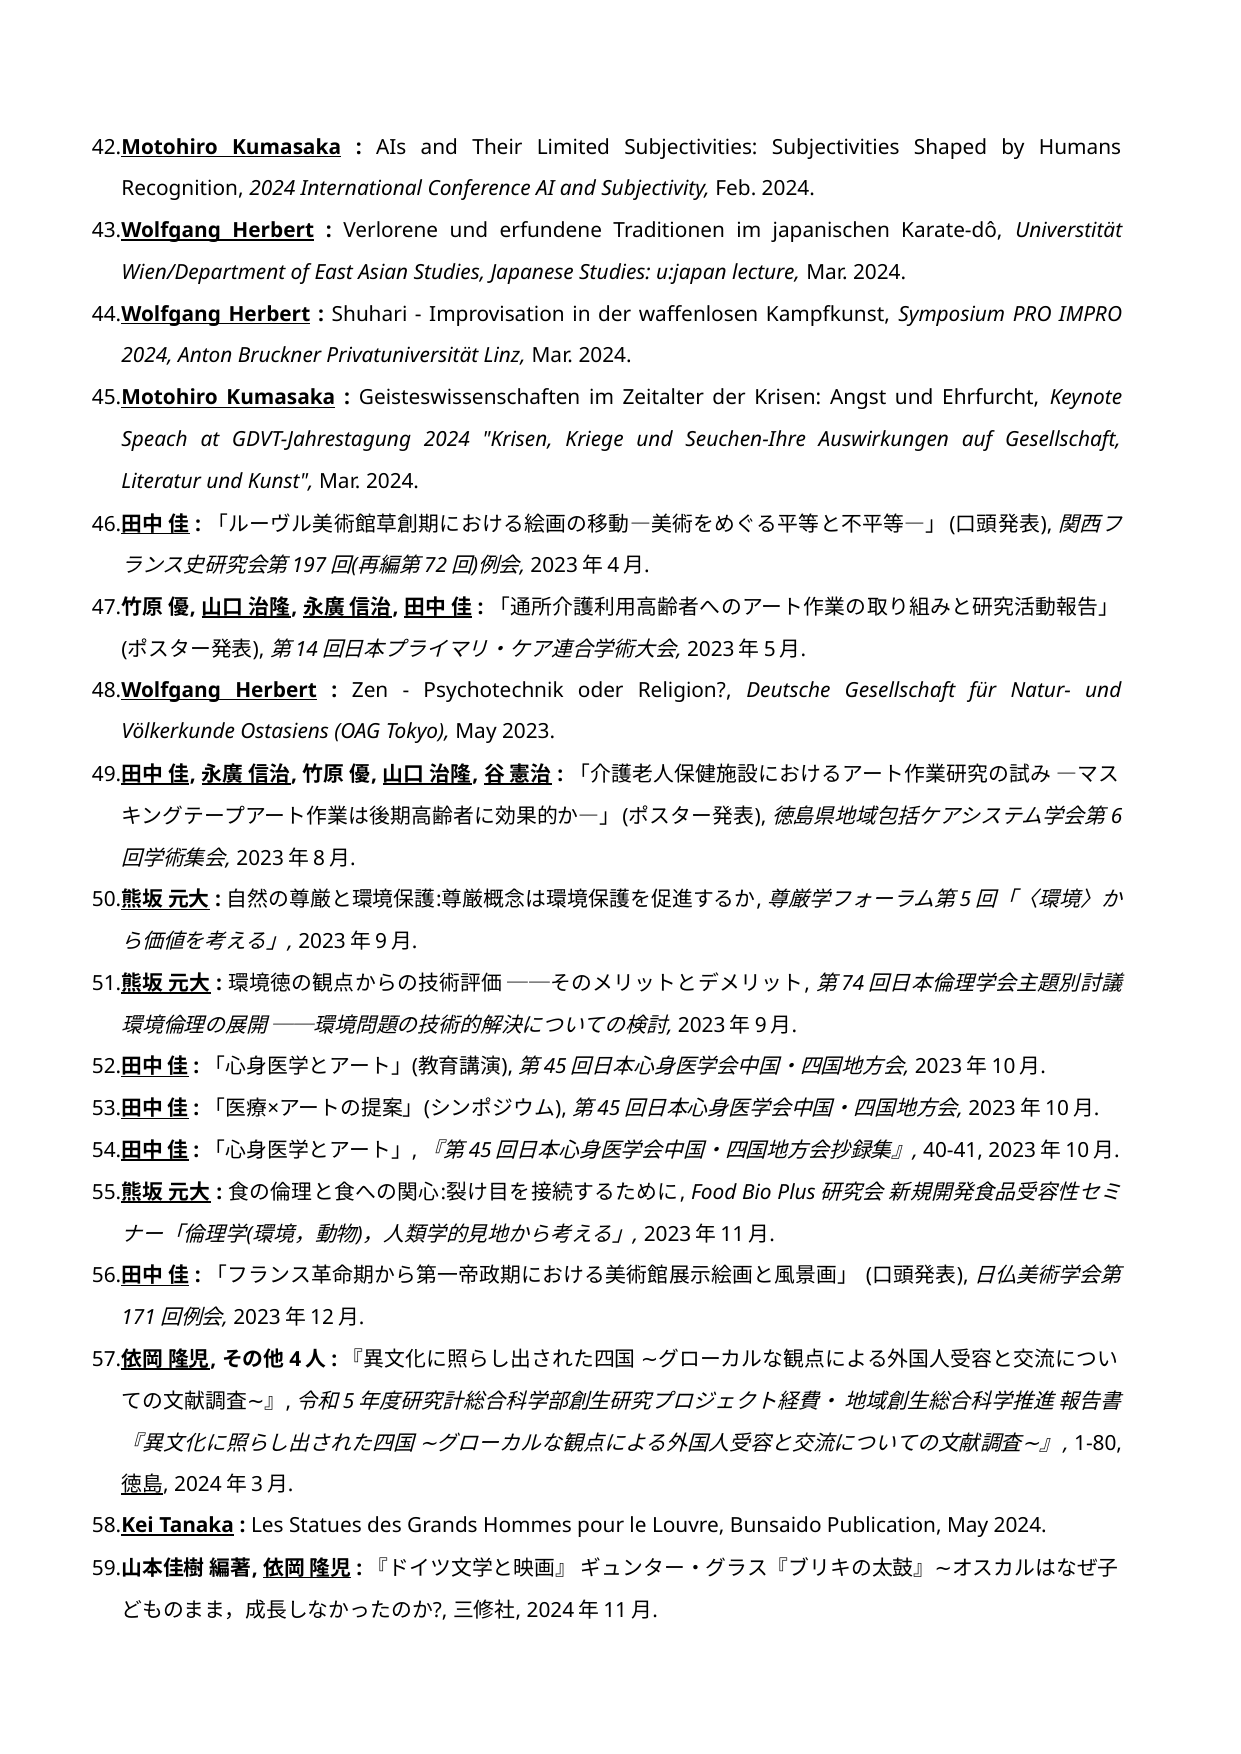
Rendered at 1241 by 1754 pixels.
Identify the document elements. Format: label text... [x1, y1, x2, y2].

list Motohiro Kumasaka : Geisteswissenschaften im Zeitalter der Krisen: Angst und Ehrfurcht, Keynote Speach at GDVT-Jahrestagung 2024 "Krisen, Kriege und Seuchen-Ihre Auswirkungen auf Gesellschaft, Literatur und Kunst", Mar. 2024. [92, 376, 1122, 501]
list Wolfgang Herbert : Zen - Psychotechnik oder Religion?, Deutsche Gesellschaft für Natur- und Völkerkunde Ostasiens (OAG Tokyo), May 2023. [92, 668, 1122, 752]
list 田中 佳 : 「ルーヴル美術館草創期における絵画の移動―美術をめぐる平等と不平等―」(口頭発表), 関西フランス史研究会第197回(再編第72回)例会, 2023年4月. [92, 501, 1122, 584]
list 田中 佳 : 「心身医学とアート」(教育講演), 第45回日本心身医学会中国・四国地方会, 2023年10月. [92, 1044, 1122, 1086]
list Motohiro Kumasaka : AIs and Their Limited Subjectivities: Subjectivities Shaped by Humans Recognition, 2024 International Conference AI and Subjectivity, Feb. 2024. [92, 125, 1122, 209]
list Wolfgang Herbert : Verlorene und erfundene Traditionen im japanischen Karate-dô, Universtität Wien/Department of East Asian Studies, Japanese Studies: u:japan lecture, Mar. 2024. [92, 209, 1122, 292]
list Wolfgang Herbert : Shuhari - Improvisation in der waffenlosen Kampfkunst, Symposium PRO IMPRO 2024, Anton Bruckner Privatuniversität Linz, Mar. 2024. [92, 292, 1122, 376]
list 田中 佳 : 「フランス⾰命期から第⼀帝政期における美術館展⽰絵画と風景画」 (口頭発表), ⽇仏美術学会第171回例会, 2023年12月. [92, 1253, 1122, 1336]
list 田中 佳, 永廣 信治, 竹原 優, 山口 治隆, 谷 憲治 : 「介護老人保健施設におけるアート作業研究の試み ―マスキングテープアート作業は後期高齢者に効果的か―」(ポスター発表), 徳島県地域包括ケアシステム学会第6回学術集会, 2023年8月. [92, 752, 1122, 877]
list Kei Tanaka : Les Statues des Grands Hommes pour le Louvre, Bunsaido Publication, May 2024. [92, 1503, 1122, 1545]
list 田中 佳 : 「心身医学とアート」, 『第45回日本心身医学会中国・四国地方会抄録集』, 40-41, 2023年10月. [92, 1128, 1122, 1169]
list 田中 佳 : 「医療×アートの提案」(シンポジウム), 第45回日本心身医学会中国・四国地方会, 2023年10月. [92, 1086, 1122, 1128]
list 熊坂 元大 : 食の倫理と食への関心:裂け目を接続するために, Food Bio Plus研究会 新規開発食品受容性セミナー「倫理学(環境，動物)，人類学的見地から考える」, 2023年11月. [92, 1169, 1122, 1253]
list 熊坂 元大 : 環境徳の観点からの技術評価 ──そのメリットとデメリット, 第74回日本倫理学会主題別討議 環境倫理の展開 ──環境問題の技術的解決についての検討, 2023年9月. [92, 961, 1122, 1044]
list 依岡 隆児, その他4人 : 『異文化に照らし出された四国 ∼グローカルな観点による外国人受容と交流についての文献調査∼』, 令和5年度研究計総合科学部創生研究プロジェクト経費・ 地域創生総合科学推進 報告書『異文化に照らし出された四国 ∼グローカルな観点による外国人受容と交流についての文献調査∼』, 1-80, 徳島, 2024年3月. [92, 1336, 1122, 1503]
list 竹原 優, 山口 治隆, 永廣 信治, 田中 佳 : 「通所介護利用高齢者へのアート作業の取り組みと研究活動報告」(ポスター発表), 第14回日本プライマリ・ケア連合学術大会, 2023年5月. [92, 584, 1122, 668]
list 山本佳樹 編著, 依岡 隆児 : 『ドイツ文学と映画』 ギュンター・グラス『ブリキの太鼓』∼オスカルはなぜ子どものまま，成長しなかったのか?, 三修社, 2024年11月. [92, 1545, 1122, 1629]
list 熊坂 元大 : 自然の尊厳と環境保護:尊厳概念は環境保護を促進するか, 尊厳学フォーラム第5回「〈環境〉から価値を考える」, 2023年9月. [92, 877, 1122, 961]
